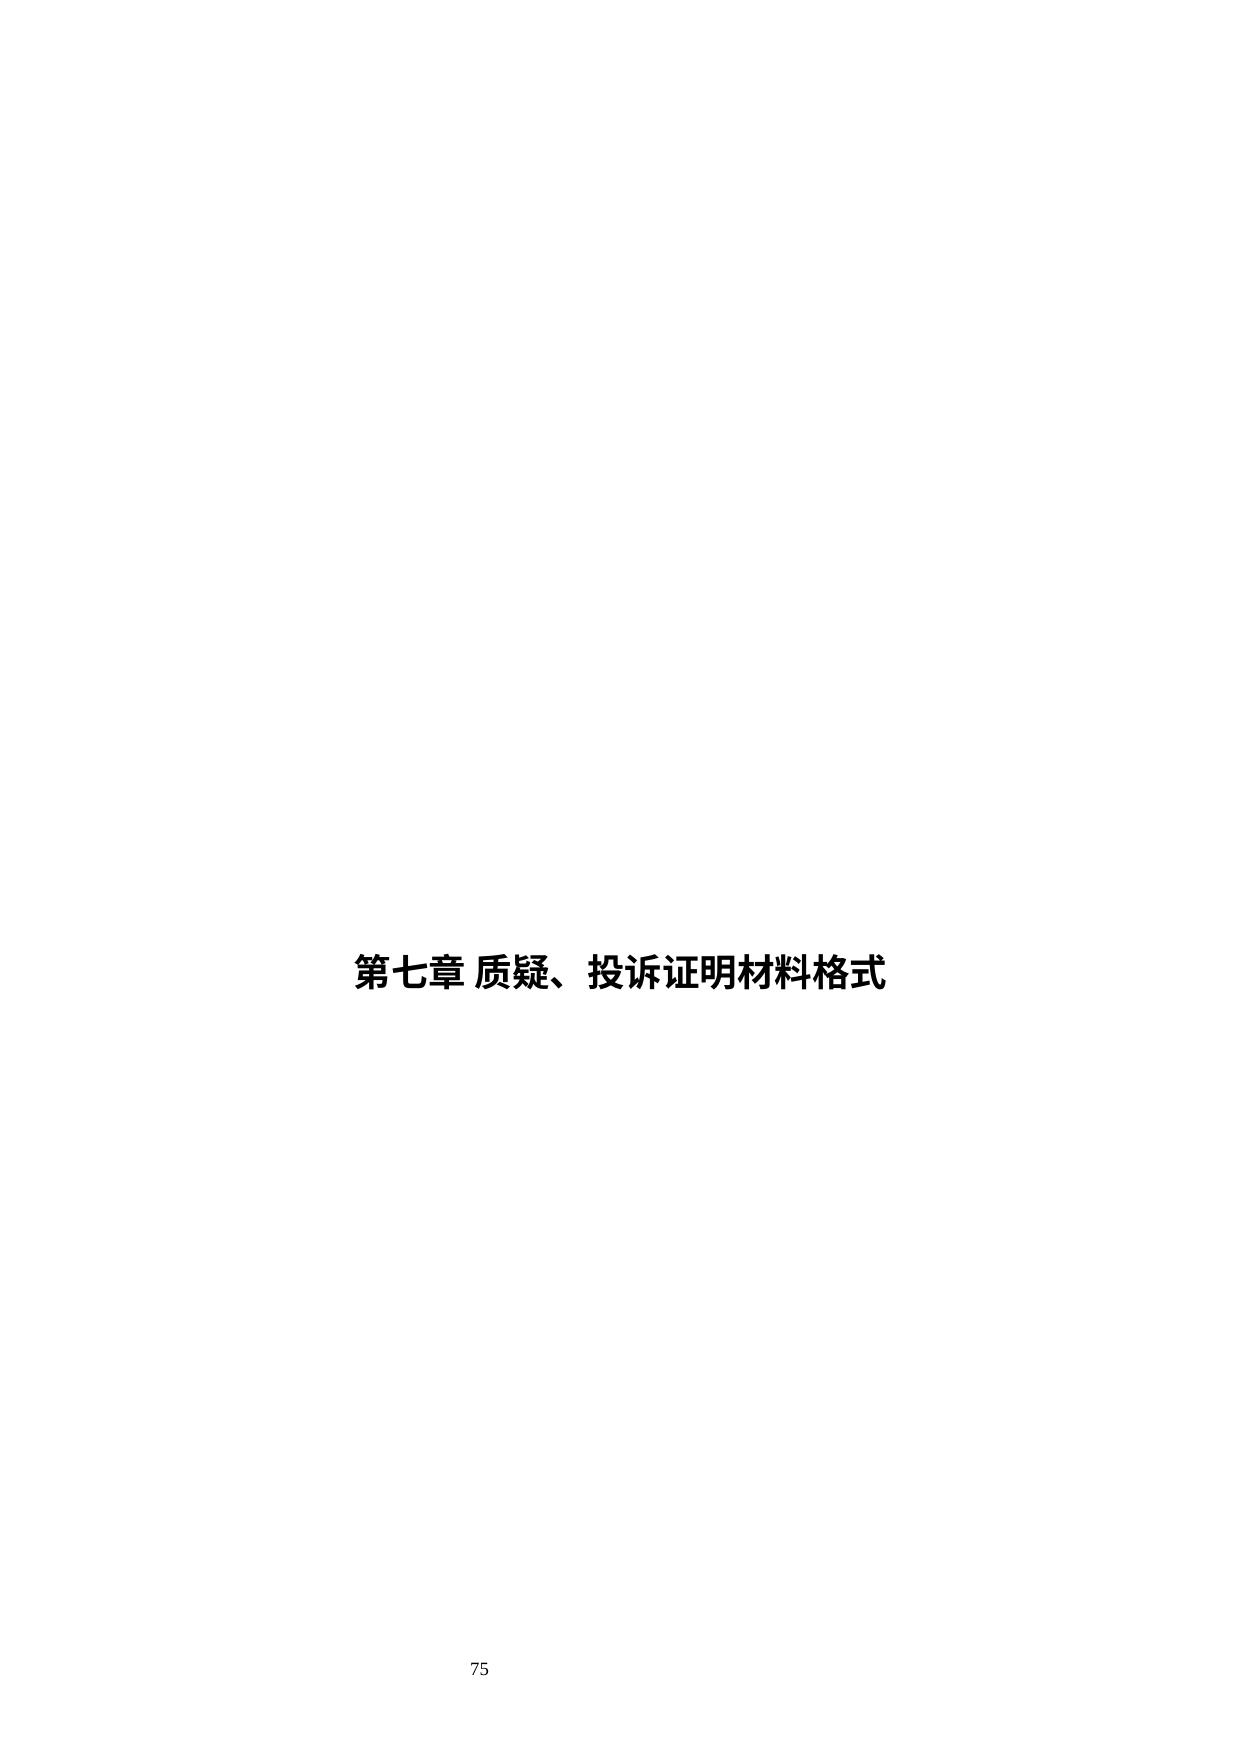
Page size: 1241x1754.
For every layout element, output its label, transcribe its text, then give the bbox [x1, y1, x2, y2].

text 第七章 质疑、投诉证明材料格式 [118, 935, 1122, 1004]
